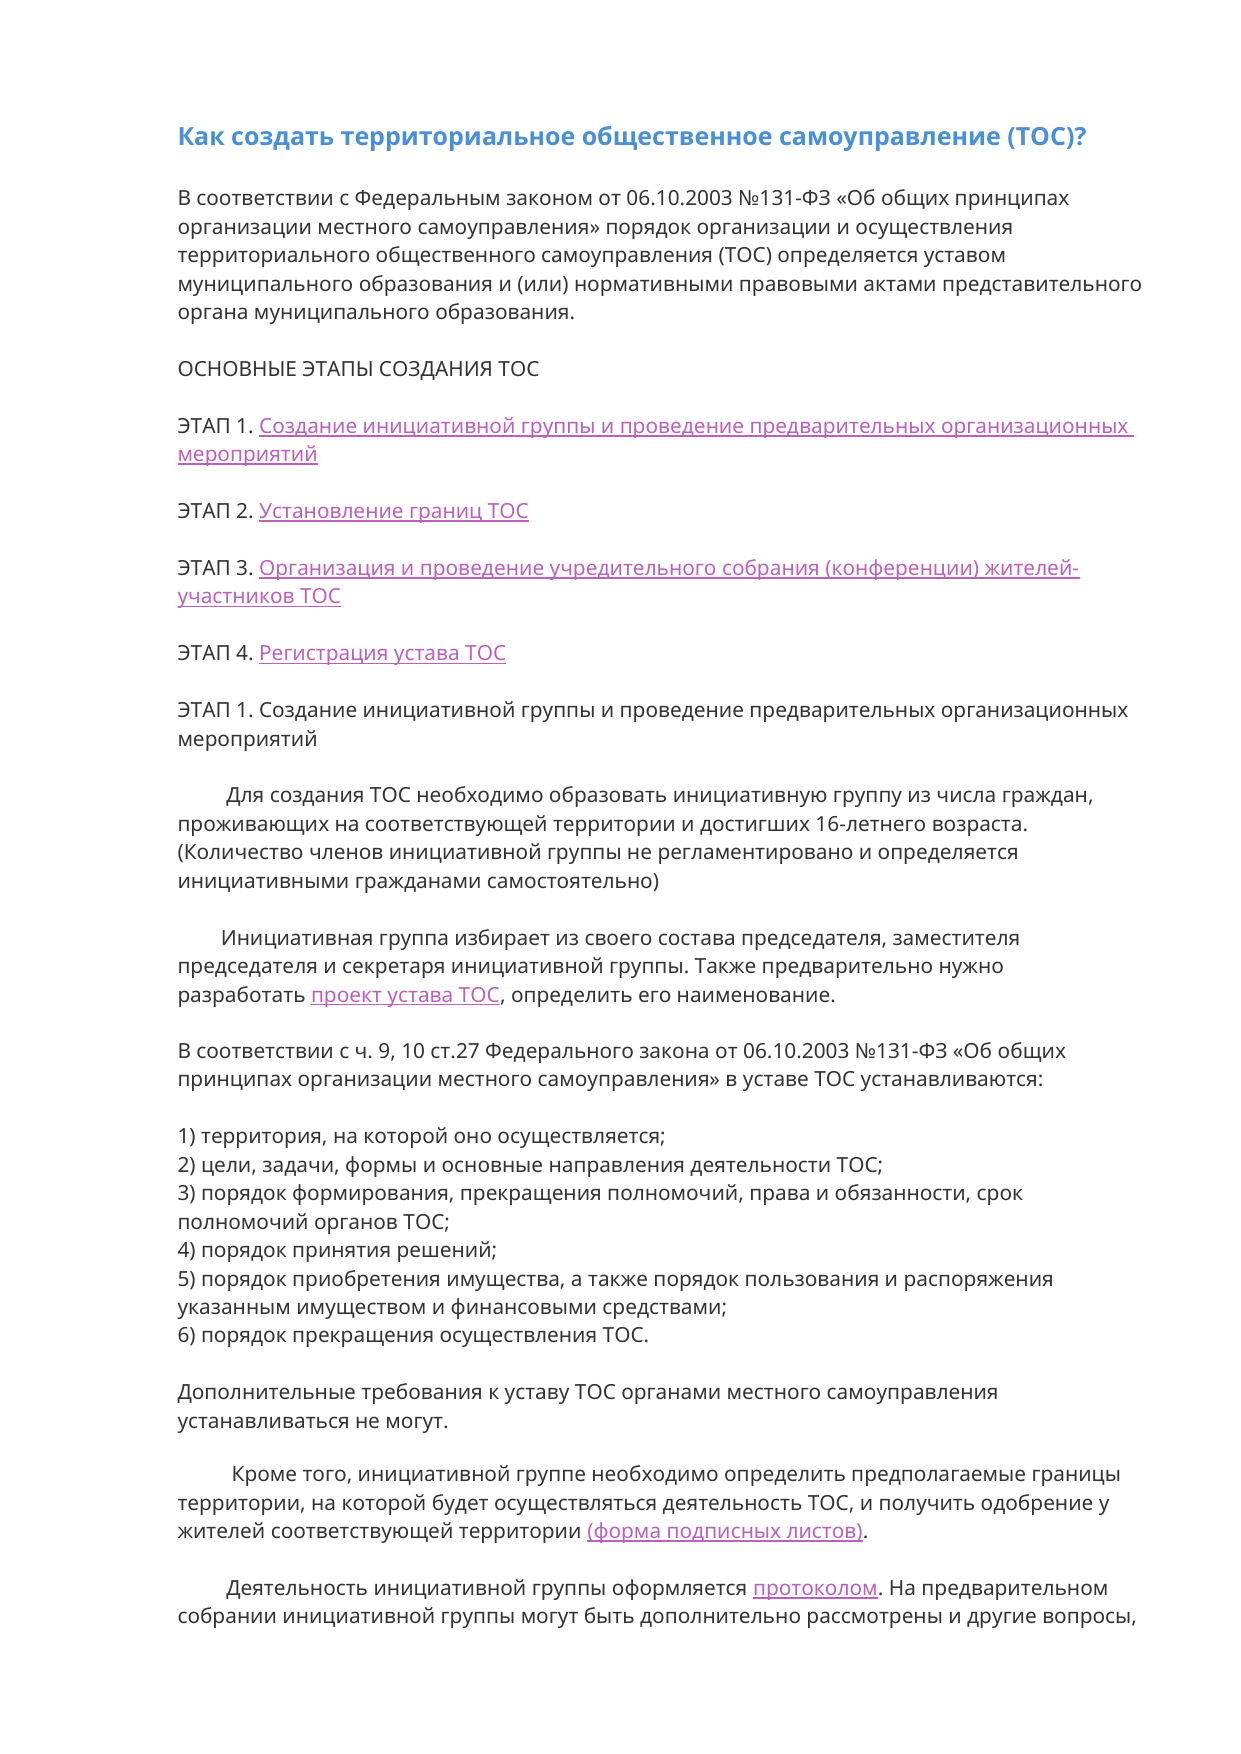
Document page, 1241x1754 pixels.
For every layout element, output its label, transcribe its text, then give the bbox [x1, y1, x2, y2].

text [177, 1459, 1152, 1630]
text Как создать территориальное общественное самоуправление (ТОС)? [177, 118, 1152, 152]
table_header В соответствии с ч. 9, 10 ст.27 Федерального закона от 06.10.2003 №131-ФЗ «Об общих принципах организации местного самоуправления» в уставе ТОС устанавливаются: 1) территория, на которой оно осуществляется; 2) цели, задачи, формы и основные направления деятельности ТОС; 3) порядок формирования, прекращения полномочий, права и обязанности, срок полномочий органов ТОС; 4) порядок принятия решений; 5) порядок приобретения имущества, а также порядок пользования и распоряжения указанным имуществом и финансовыми средствами; 6) порядок прекращения осуществления ТОС. Дополнительные требования к уставу ТОС органами местного самоуправления устанавливаться не могут. [177, 1036, 1152, 1459]
text В соответствии с Федеральным законом от 06.10.2003 №131-ФЗ «Об общих принципах организации местного самоуправления» порядок организации и осуществления территориального общественного самоуправления (ТОС) определяется уставом муниципального образования и (или) нормативными правовыми актами представительного органа муниципального образования. ОСНОВНЫЕ ЭТАПЫ СОЗДАНИЯ ТОС ЭТАП 1. Создание инициативной группы и проведение предварительных организационных мероприятий ЭТАП 2. Установление границ ТОС ЭТАП 3. Организация и проведение учредительного собрания (конференции) жителей-участников ТОС ЭТАП 4. Регистрация устава ТОС ЭТАП 1. Создание инициативной группы и проведение предварительных организационных мероприятий Для создания ТОС необходимо образовать инициативную группу из числа граждан, проживающих на соответствующей территории и достигших 16-летнего возраста. (Количество членов инициативной группы не регламентировано и определяется инициативными гражданами самостоятельно) Инициативная группа избирает из своего состава председателя, заместителя председателя и секретаря инициативной группы. Также предварительно нужно разработать проект устава ТОС, определить его наименование. [177, 183, 1152, 1036]
